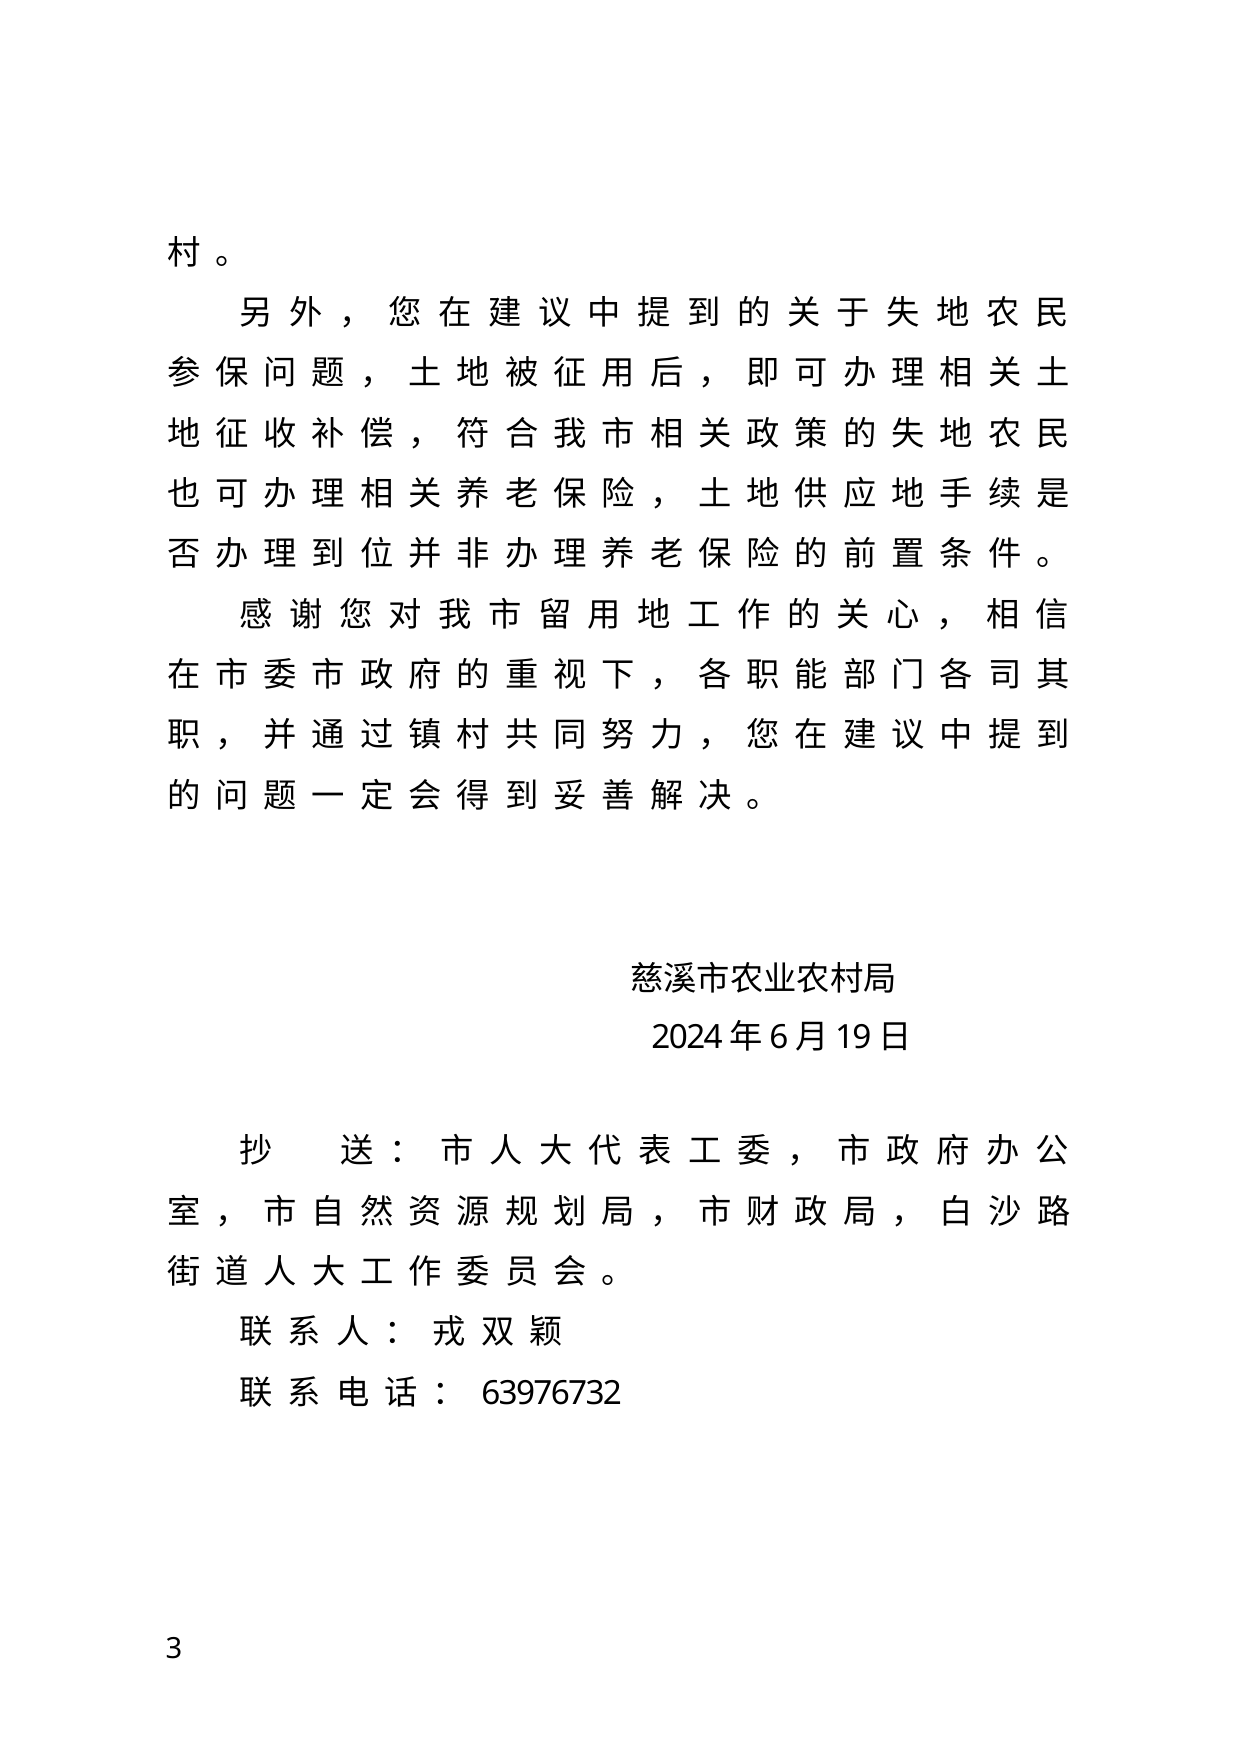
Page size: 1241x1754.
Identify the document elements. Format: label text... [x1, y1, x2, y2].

text 联系人：戎双颖 [167, 1299, 1085, 1359]
text 抄 送：市人大代表工委，市政府办公室，市自然资源规划局，市财政局，白沙路街道人大工作委员会。 [167, 1118, 1085, 1299]
text 联系电话：63976732 [167, 1359, 1085, 1420]
text 2024年6月19日 [167, 1002, 1085, 1060]
text 慈溪市农业农村局 [167, 943, 1085, 1002]
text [167, 219, 1085, 280]
text 另外，您在建议中提到的关于失地农民参保问题，土地被征用后，即可办理相关土地征收补偿，符合我市相关政策的失地农民也可办理相关养老保险，土地供应地手续是否办理到位并非办理养老保险的前置条件。 [167, 280, 1085, 581]
text 感谢您对我市留用地工作的关心，相信在市委市政府的重视下，各职能部门各司其职，并通过镇村共同努力，您在建议中提到的问题一定会得到妥善解决。 [167, 581, 1085, 823]
